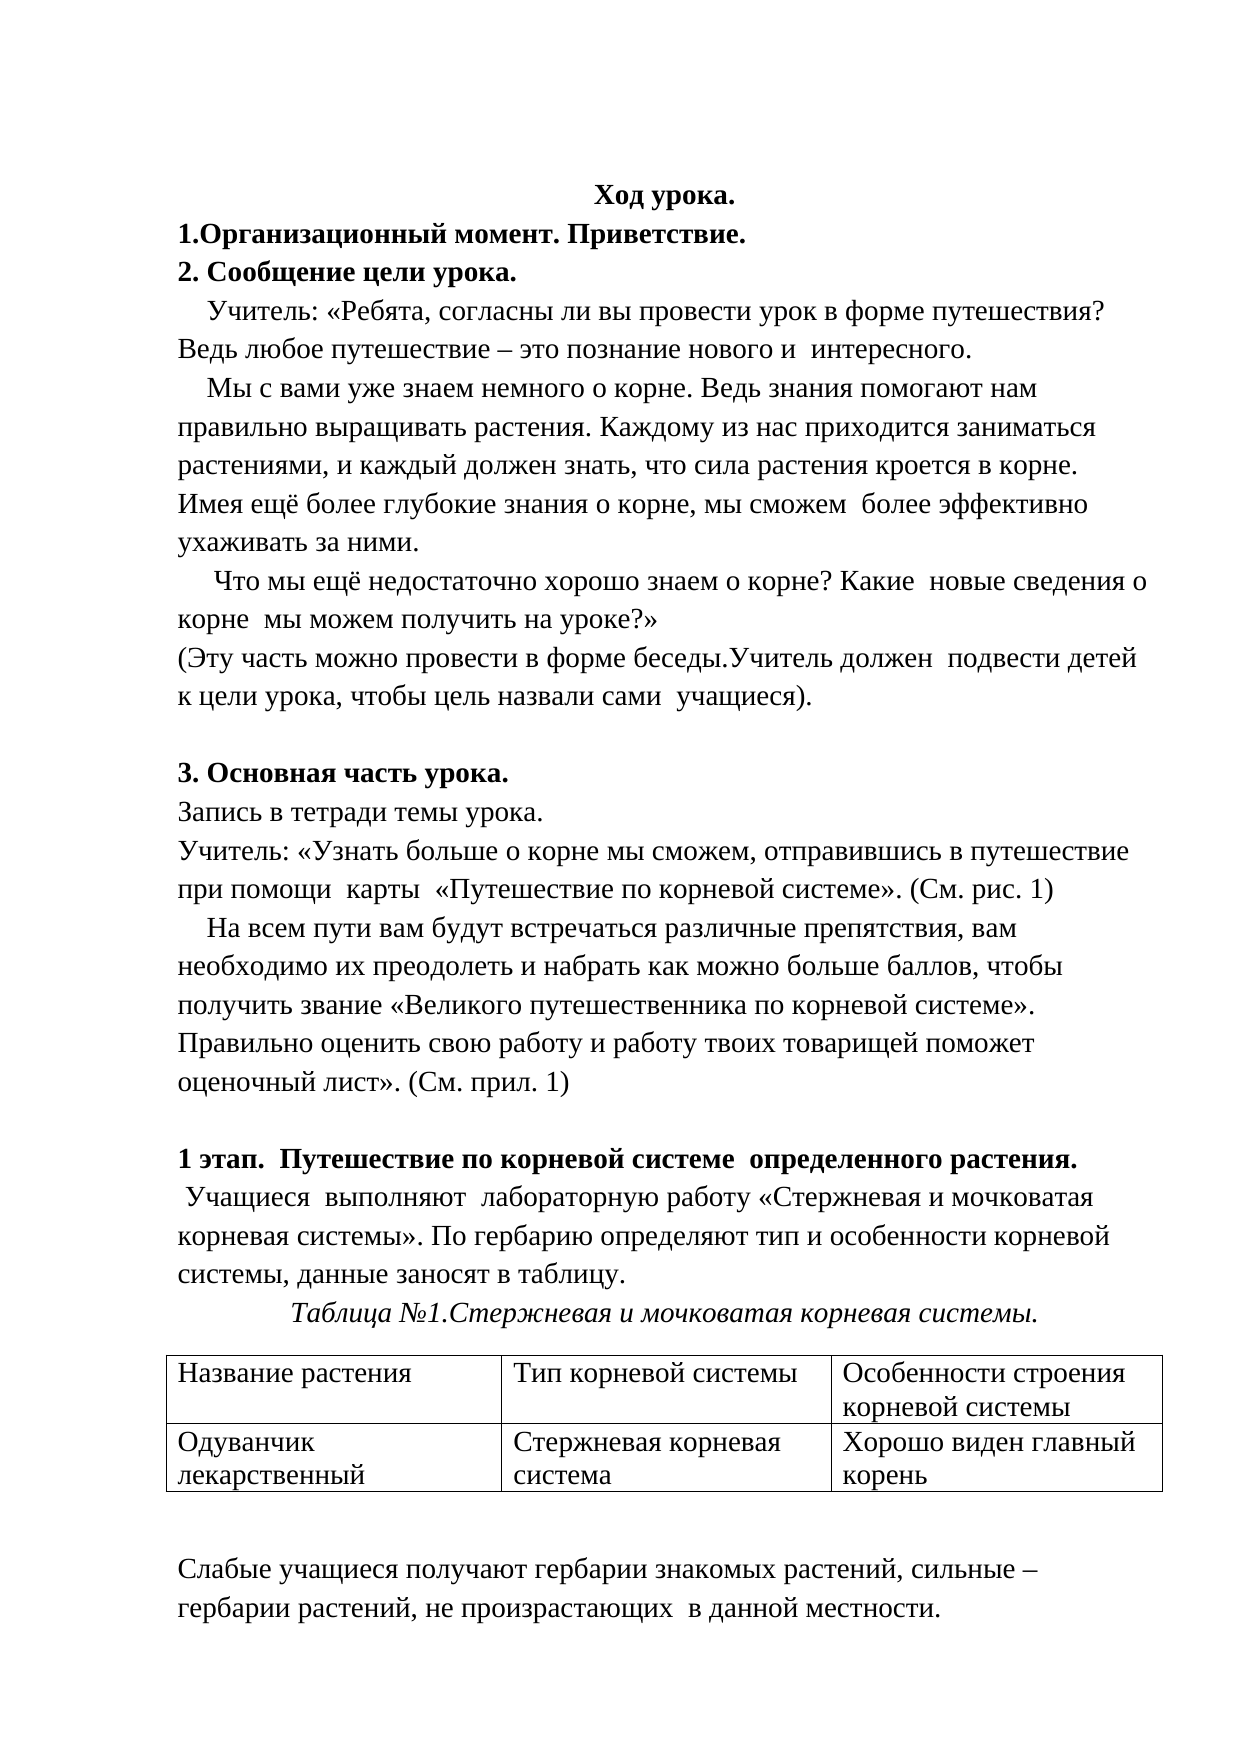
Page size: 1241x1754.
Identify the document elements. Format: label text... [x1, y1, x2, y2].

text Ход урока. [177, 177, 1152, 211]
text 1.Организационный момент. Приветствие. [177, 216, 1152, 249]
text На всем пути вам будут встречаться различные препятствия, вам необходимо их преодолеть и набрать как можно больше баллов, чтобы получить звание «Великого путешественника по корневой системе». Правильно оценить свою работу и работу твоих товарищей поможет оценочный лист». (См. прил. 1) [177, 910, 1152, 1097]
text 1 этап. Путешествие по корневой системе определенного растения. [177, 1141, 1152, 1174]
table_header Тип корневой системы [502, 1356, 831, 1423]
text Запись в тетради темы урока. [177, 794, 1152, 828]
text Учитель: «Узнать больше о корне мы сможем, отправившись в путешествие при помощи карты «Путешествие по корневой системе». (См. рис. 1) [177, 833, 1152, 905]
text Учащиеся выполняют лабораторную работу «Стержневая и мочковатая корневая системы». По гербарию определяют тип и особенности корневой системы, данные заносят в таблицу. [177, 1179, 1152, 1290]
text (Эту часть можно провести в форме беседы.Учитель должен подвести детей к цели урока, чтобы цель назвали сами учащиеся). [177, 640, 1152, 712]
text Таблица №1.Стержневая и мочковатая корневая системы. [177, 1295, 1152, 1329]
text Имея ещё более глубокие знания о корне, мы сможем более эффективно ухаживать за ними. [177, 486, 1152, 558]
text 2. Сообщение цели урока. [177, 254, 1152, 288]
table_cell Одуванчик лекарственный [167, 1424, 501, 1491]
table_header Название растения [167, 1356, 501, 1423]
text Мы с вами уже знаем немного о корне. Ведь знания помогают нам правильно выращивать растения. Каждому из нас приходится заниматься растениями, и каждый должен знать, что сила растения кроется в корне. [177, 370, 1152, 481]
text Слабые учащиеся получают гербарии знакомых растений, сильные – гербарии растений, не произрастающих в данной местности. [177, 1551, 1152, 1623]
text Что мы ещё недостаточно хорошо знаем о корне? Какие новые сведения о корне мы можем получить на уроке?» [177, 563, 1152, 635]
text 3. Основная часть урока. [177, 756, 1152, 789]
text Учитель: «Ребята, согласны ли вы провести урок в форме путешествия? Ведь любое путешествие – это познание нового и интересного. [177, 293, 1152, 365]
table_header Особенности строения корневой системы [832, 1356, 1162, 1423]
table_cell Хорошо виден главный корень [832, 1424, 1162, 1491]
table_cell Стержневая корневая система [502, 1424, 831, 1491]
